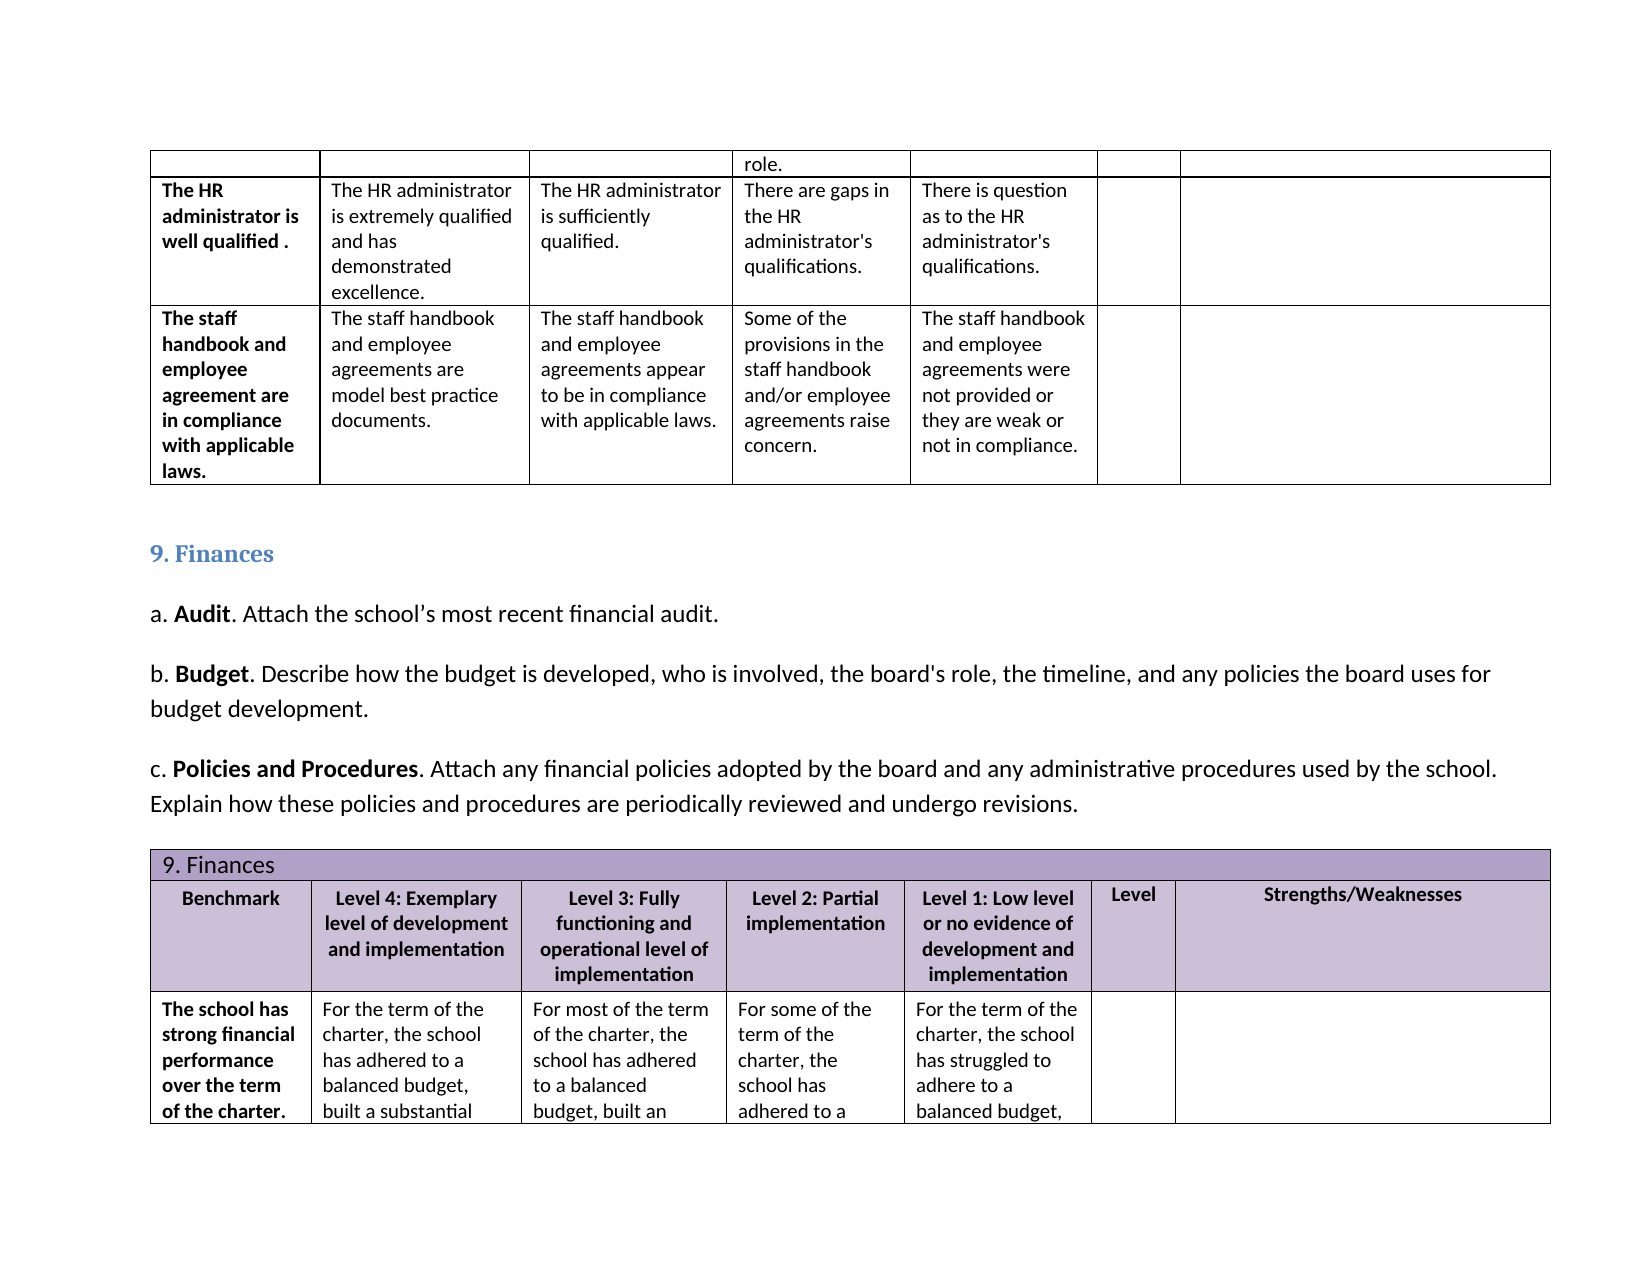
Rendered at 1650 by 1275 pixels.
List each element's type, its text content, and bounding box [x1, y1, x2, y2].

table_cell The HR administrator is well qualified . [151, 178, 319, 304]
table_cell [530, 151, 732, 176]
table_cell Strengths/Weaknesses [1176, 881, 1550, 991]
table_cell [733, 151, 910, 176]
table_cell Level 2: Partial implementation [727, 881, 904, 991]
table_cell [1181, 178, 1550, 304]
table_header 9. Finances [151, 850, 1550, 880]
table_cell Level 3: Fully functioning and operational level of implementation [522, 881, 726, 991]
table_cell The HR administrator is extremely qualified and has demonstrated excellence. [321, 178, 529, 304]
table_cell The staff handbook and employee agreement are in compliance with applicable laws. [151, 306, 319, 483]
table_cell Benchmark [151, 881, 311, 991]
table_cell There are gaps in the HR administrator's qualifications. [733, 178, 910, 304]
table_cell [911, 151, 1097, 176]
table_cell [1092, 992, 1175, 1123]
table_cell Level 4: Exemplary level of development and implementation [312, 881, 521, 991]
subtitle 9. Finances [150, 540, 1500, 569]
table_cell [1181, 306, 1550, 483]
table_cell [1181, 151, 1550, 176]
table_cell [1098, 151, 1180, 176]
table_cell The staff handbook and employee agreements are model best practice documents. [321, 306, 529, 483]
table_cell [1176, 992, 1550, 1123]
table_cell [312, 992, 521, 1123]
table_cell Level 1: Low level or no evidence of development and implementation [905, 881, 1091, 991]
table_cell There is question as to the HR administrator's qualifications. [911, 178, 1097, 304]
table_cell [1098, 306, 1180, 483]
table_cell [727, 992, 904, 1123]
table_cell Level [1092, 881, 1175, 991]
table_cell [151, 151, 319, 176]
text a. Audit. Attach the school’s most recent financial audit. [150, 598, 1500, 629]
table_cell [151, 992, 311, 1123]
table_cell Some of the provisions in the staff handbook and/or employee agreements raise concern. [733, 306, 910, 483]
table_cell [321, 151, 529, 176]
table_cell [905, 992, 1091, 1123]
table_cell [1098, 178, 1180, 304]
text b. Budget. Describe how the budget is developed, who is involved, the board's role, the timeline, and any policies the board uses for budget development. [150, 658, 1500, 724]
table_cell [522, 992, 726, 1123]
table_cell The staff handbook and employee agreements appear to be in compliance with applicable laws. [530, 306, 732, 483]
text c. Policies and Procedures. Attach any financial policies adopted by the board and any administrative procedures used by the school. Explain how these policies and procedures are periodically reviewed and undergo revisions. [150, 753, 1500, 819]
table_cell The HR administrator is sufficiently qualified. [530, 178, 732, 304]
table_cell The staff handbook and employee agreements were not provided or they are weak or not in compliance. [911, 306, 1097, 483]
